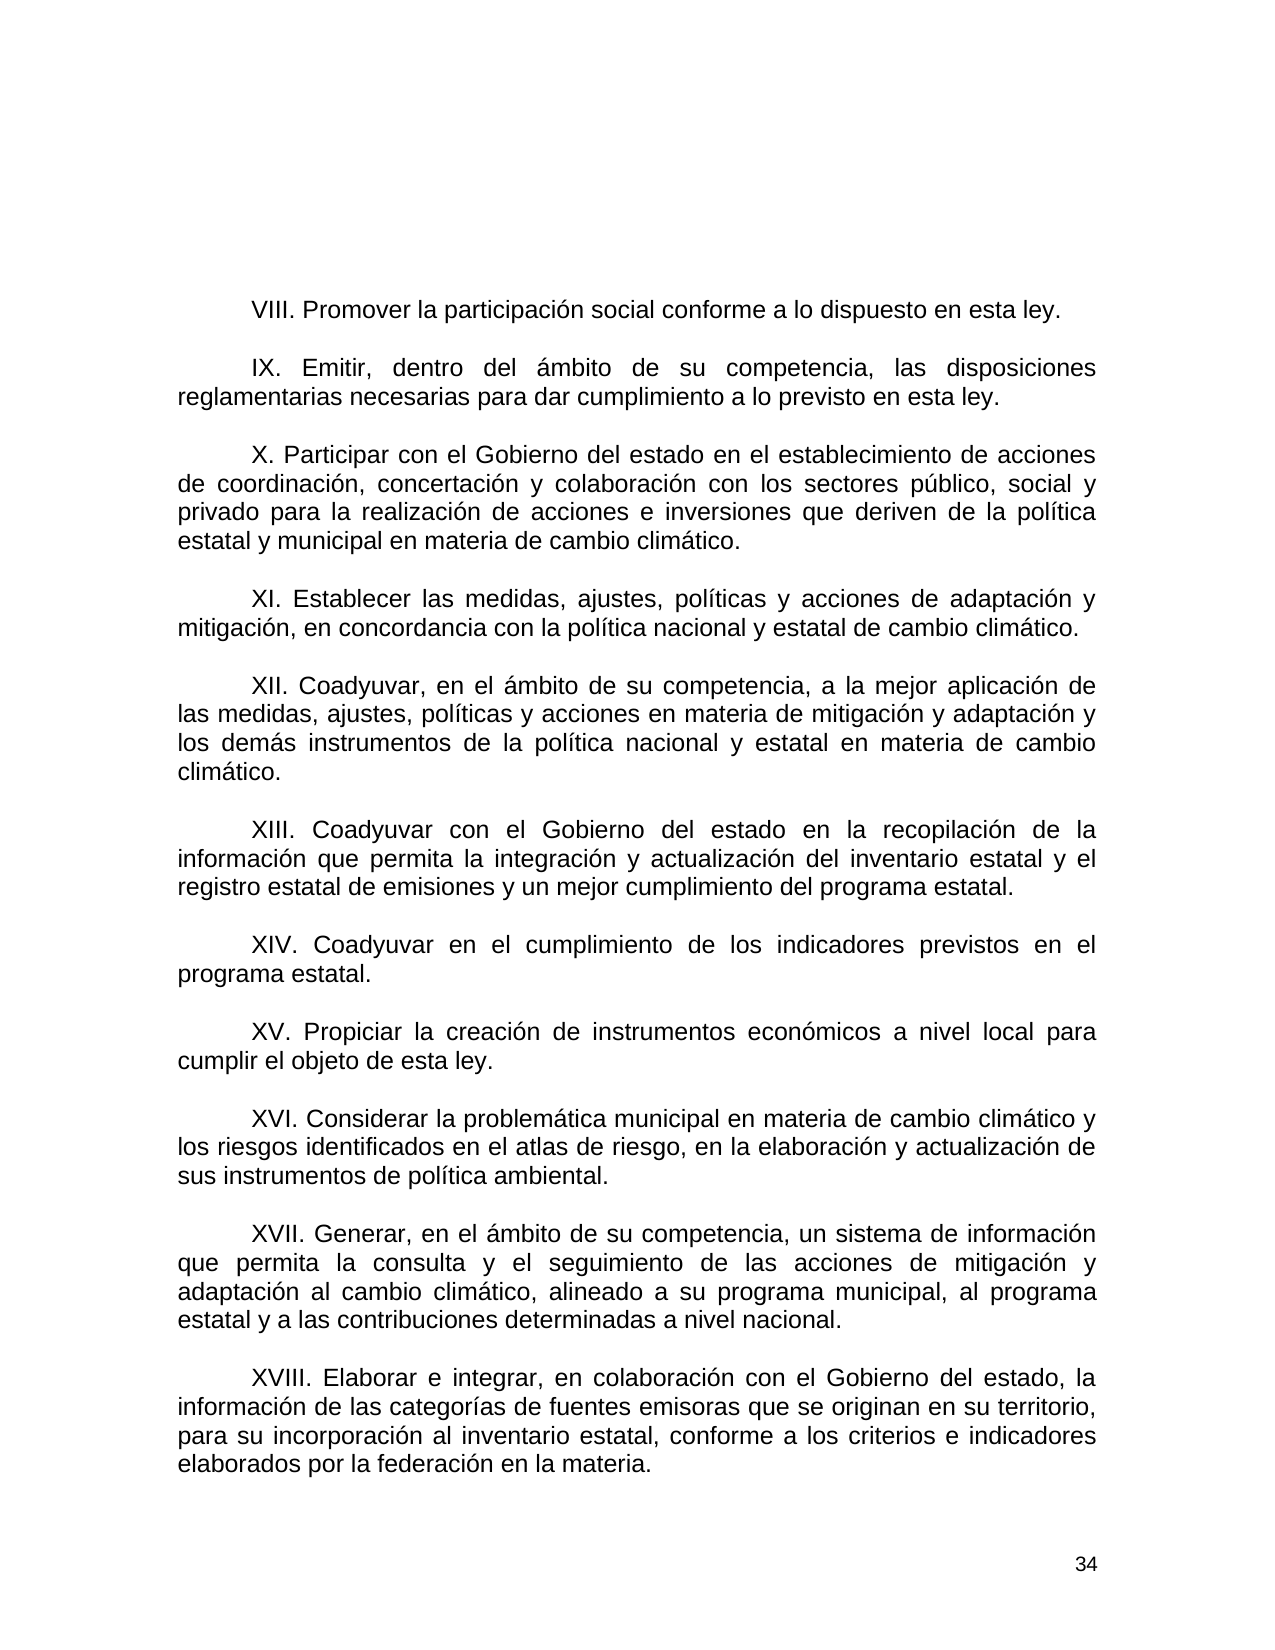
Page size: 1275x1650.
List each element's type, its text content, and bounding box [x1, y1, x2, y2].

text XI. Establecer las medidas, ajustes, políticas y acciones de adaptación y mitigación, en concordancia con la política nacional y estatal de cambio climático. [177, 584, 1098, 642]
text VIII. Promover la participación social conforme a lo dispuesto en esta ley. [177, 295, 1098, 324]
text X. Participar con el Gobierno del estado en el establecimiento de acciones de coordinación, concertación y colaboración con los sectores público, social y privado para la realización de acciones e inversiones que deriven de la política estatal y municipal en materia de cambio climático. [177, 440, 1098, 555]
text XV. Propiciar la creación de instrumentos económicos a nivel local para cumplir el objeto de esta ley. [177, 1017, 1098, 1074]
text XIV. Coadyuvar en el cumplimiento de los indicadores previstos en el programa estatal. [177, 930, 1098, 988]
text XII. Coadyuvar, en el ámbito de su competencia, a la mejor aplicación de las medidas, ajustes, políticas y acciones en materia de mitigación y adaptación y los demás instrumentos de la política nacional y estatal en materia de cambio climático. [177, 671, 1098, 786]
text IX. Emitir, dentro del ámbito de su competencia, las disposiciones reglamentarias necesarias para dar cumplimiento a lo previsto en esta ley. [177, 353, 1098, 411]
text XVIII. Elaborar e integrar, en colaboración con el Gobierno del estado, la información de las categorías de fuentes emisoras que se originan en su territorio, para su incorporación al inventario estatal, conforme a los criterios e indicadores elaborados por la federación en la materia. [177, 1363, 1098, 1478]
text XVII. Generar, en el ámbito de su competencia, un sistema de información que permita la consulta y el seguimiento de las acciones de mitigación y adaptación al cambio climático, alineado a su programa municipal, al programa estatal y a las contribuciones determinadas a nivel nacional. [177, 1219, 1098, 1334]
text XIII. Coadyuvar con el Gobierno del estado en la recopilación de la información que permita la integración y actualización del inventario estatal y el registro estatal de emisiones y un mejor cumplimiento del programa estatal. [177, 815, 1098, 901]
text XVI. Considerar la problemática municipal en materia de cambio climático y los riesgos identificados en el atlas de riesgo, en la elaboración y actualización de sus instrumentos de política ambiental. [177, 1104, 1098, 1190]
